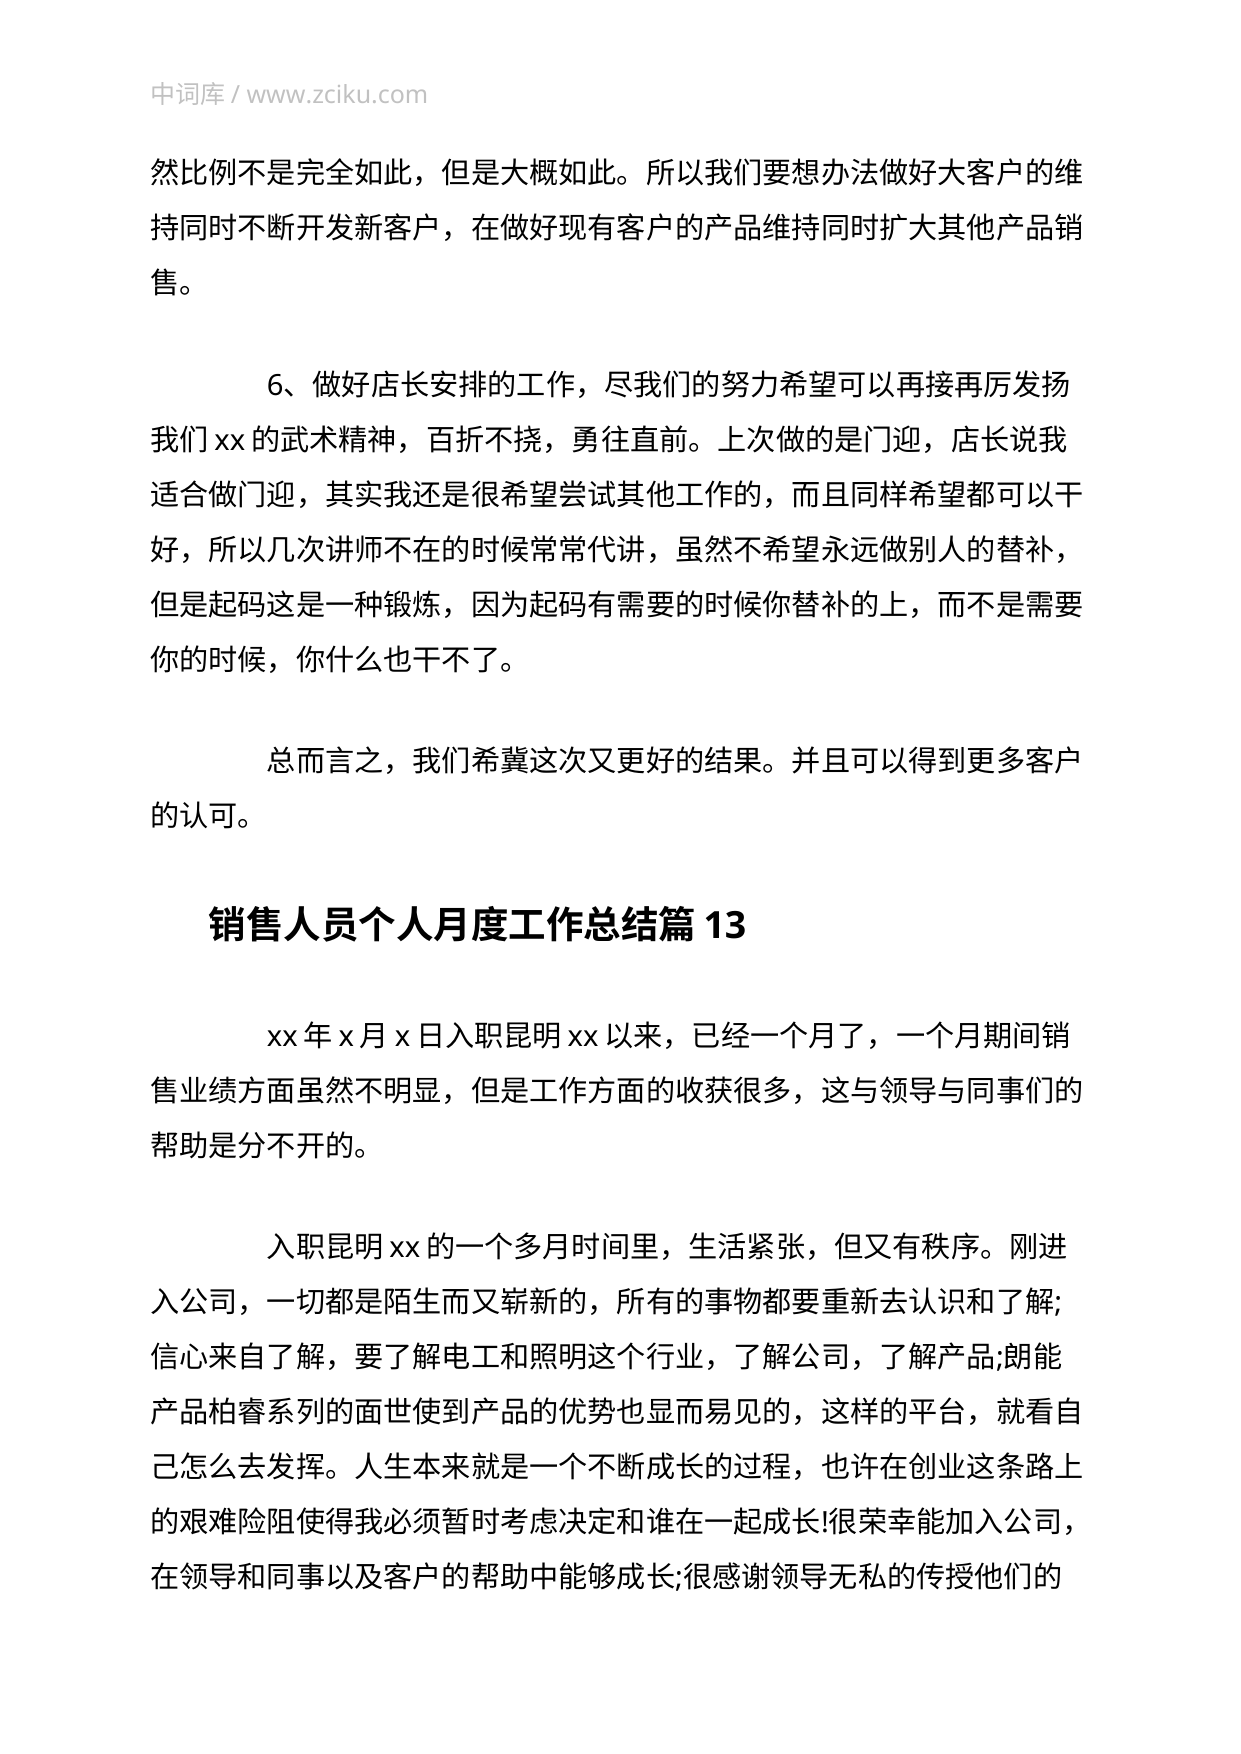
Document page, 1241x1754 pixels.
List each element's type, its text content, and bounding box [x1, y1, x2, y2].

text 6、做好店长安排的工作，尽我们的努力希望可以再接再厉发扬我们xx的武术精神，百折不挠，勇往直前。上次做的是门迎，店长说我适合做门迎，其实我还是很希望尝试其他工作的，而且同样希望都可以干好，所以几次讲师不在的时候常常代讲，虽然不希望永远做别人的替补，但是起码这是一种锻炼，因为起码有需要的时候你替补的上，而不是需要你的时候，你什么也干不了。 [150, 362, 1090, 678]
text 销售人员个人月度工作总结篇13 [150, 895, 1090, 949]
text 总而言之，我们希冀这次又更好的结果。并且可以得到更多客户的认可。 [150, 738, 1090, 835]
text xx年x月x日入职昆明xx以来，已经一个月了，一个月期间销售业绩方面虽然不明显，但是工作方面的收获很多，这与领导与同事们的帮助是分不开的。 [150, 1012, 1090, 1164]
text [150, 1224, 1090, 1596]
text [150, 150, 1090, 302]
